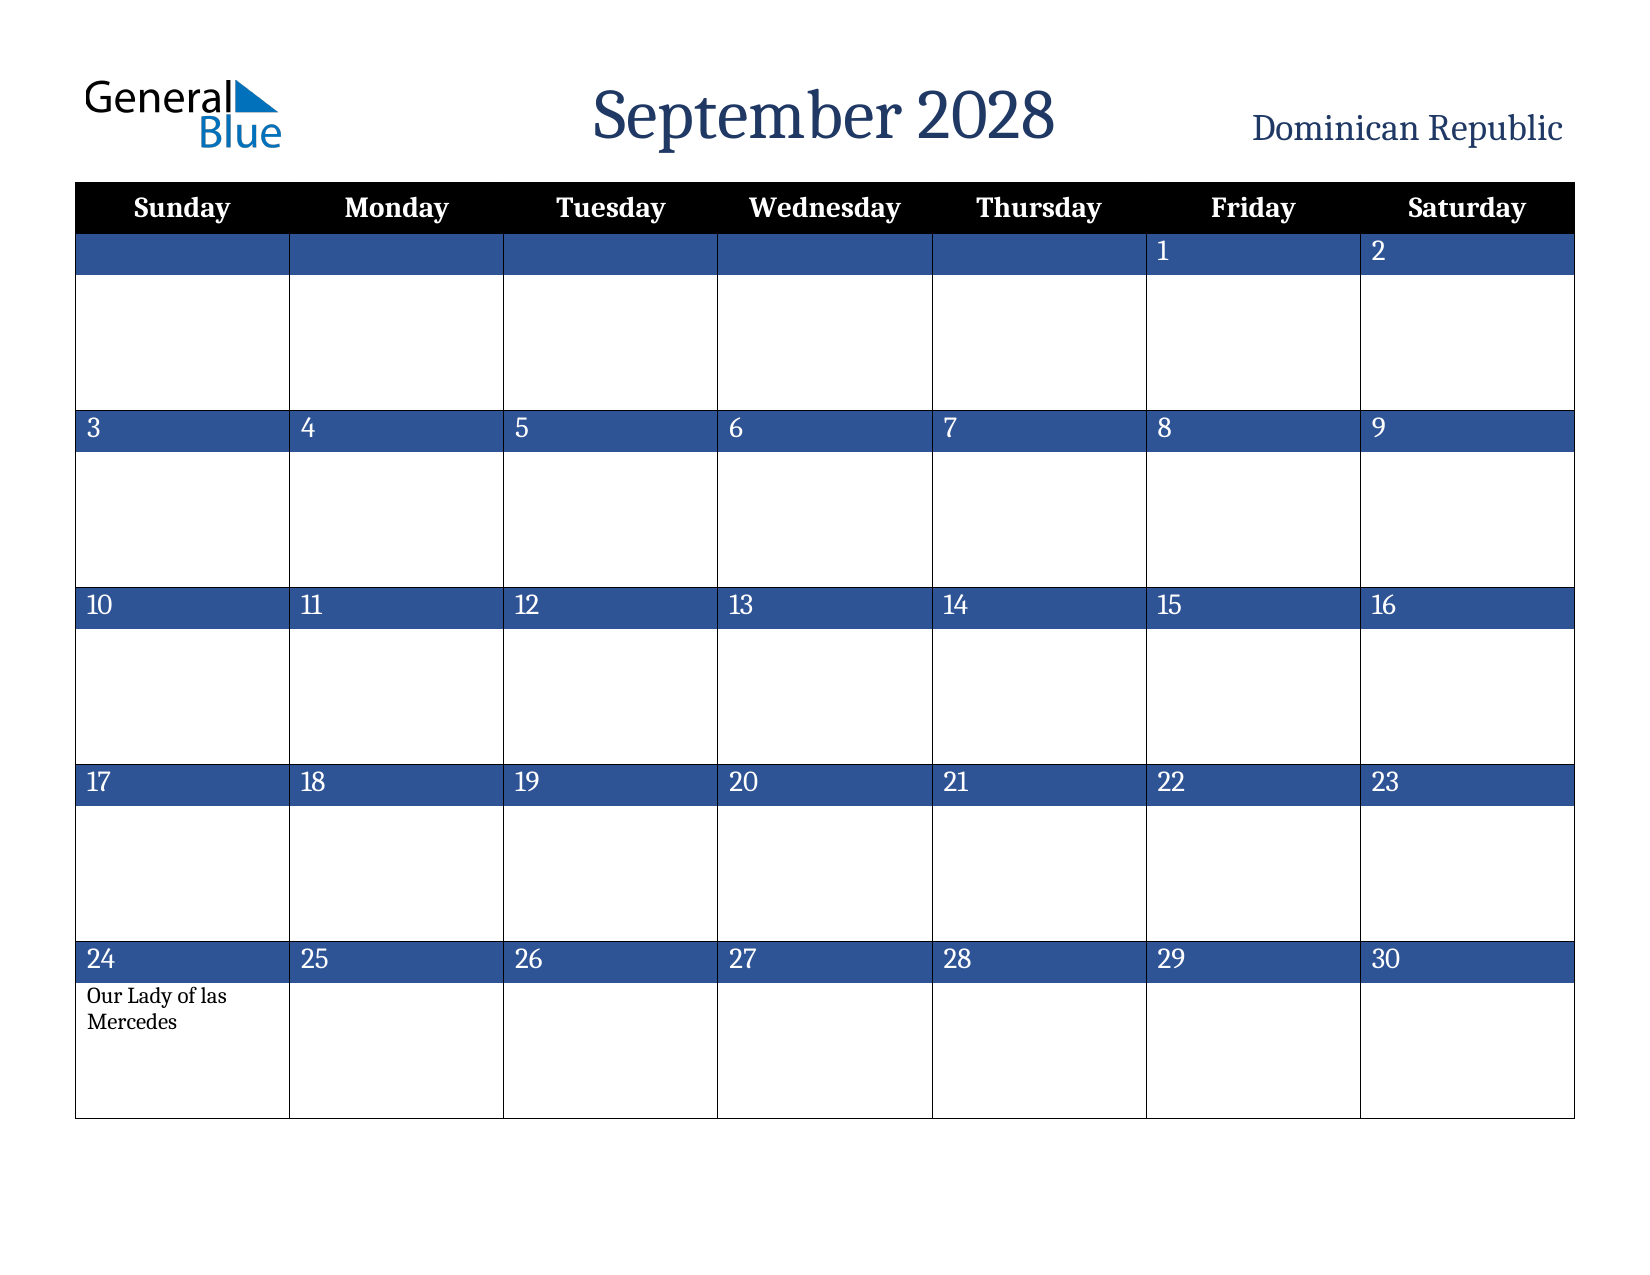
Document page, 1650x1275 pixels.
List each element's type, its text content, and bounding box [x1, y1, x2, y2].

table_cell [76, 806, 289, 941]
table_cell [718, 806, 932, 941]
table_cell 11 [290, 588, 503, 629]
table_header Dominican Republic [1146, 75, 1574, 182]
table_cell 15 [1147, 588, 1360, 629]
table_cell [290, 629, 503, 764]
picture [86, 80, 281, 148]
table_cell Saturday [1361, 183, 1574, 233]
table_cell [933, 629, 1146, 764]
table_cell 16 [1361, 588, 1574, 629]
table_cell 14 [933, 588, 1146, 629]
table_cell [718, 452, 932, 587]
table_cell [290, 234, 503, 275]
table_cell [1361, 806, 1574, 941]
table_cell Sunday [76, 183, 289, 233]
table_header [76, 75, 503, 182]
table_cell Monday [290, 183, 503, 233]
table_cell 24 [76, 942, 289, 983]
table_cell 23 [1361, 765, 1574, 806]
table_cell 7 [933, 411, 1146, 452]
table_cell 6 [718, 411, 932, 452]
table_cell [76, 234, 289, 275]
table_cell [76, 275, 289, 410]
table_cell [933, 452, 1146, 587]
table_cell [504, 983, 717, 1118]
table_cell 27 [718, 942, 932, 983]
table_cell 17 [76, 765, 289, 806]
table_cell [1147, 629, 1360, 764]
table_cell 4 [290, 411, 503, 452]
table_cell [718, 275, 932, 410]
table_cell [933, 806, 1146, 941]
table_cell 3 [76, 411, 289, 452]
table_cell [1361, 452, 1574, 587]
table_cell [504, 234, 717, 275]
table_cell Wednesday [718, 183, 932, 233]
table_cell [718, 629, 932, 764]
table_cell [1361, 275, 1574, 410]
table_cell 22 [1147, 765, 1360, 806]
table_cell [718, 234, 932, 275]
table_cell 5 [504, 411, 717, 452]
table_cell 18 [290, 765, 503, 806]
table_cell 30 [1361, 942, 1574, 983]
table_cell 13 [718, 588, 932, 629]
table_cell 29 [1147, 942, 1360, 983]
table_cell [290, 806, 503, 941]
table_cell 28 [933, 942, 1146, 983]
table_cell 26 [504, 942, 717, 983]
table_cell [933, 983, 1146, 1118]
table_cell Tuesday [504, 183, 717, 233]
table_cell 1 [1147, 234, 1360, 275]
table_cell [718, 983, 932, 1118]
table_cell [290, 275, 503, 410]
table_cell [504, 629, 717, 764]
table_cell 9 [1361, 411, 1574, 452]
table_cell 21 [933, 765, 1146, 806]
table_cell 25 [290, 942, 503, 983]
table_cell [933, 275, 1146, 410]
table_cell [1361, 983, 1574, 1118]
table_cell 10 [76, 588, 289, 629]
table_cell Friday [1147, 183, 1360, 233]
table_cell [1147, 452, 1360, 587]
table_cell 12 [504, 588, 717, 629]
table_cell [933, 234, 1146, 275]
table_cell [76, 452, 289, 587]
table_cell [76, 629, 289, 764]
table_cell [290, 452, 503, 587]
table_cell [504, 452, 717, 587]
table_cell [504, 806, 717, 941]
table_cell 8 [1147, 411, 1360, 452]
table_cell [1361, 629, 1574, 764]
table_cell 19 [504, 765, 717, 806]
table_cell Our Lady of las Mercedes [76, 983, 289, 1118]
table_cell 20 [718, 765, 932, 806]
table_cell [504, 275, 717, 410]
table_cell [1147, 275, 1360, 410]
table_header September 2028 [504, 75, 1146, 182]
table_cell Thursday [933, 183, 1146, 233]
table_cell [1147, 806, 1360, 941]
table_cell [1147, 983, 1360, 1118]
table_cell [290, 983, 503, 1118]
table_cell 2 [1361, 234, 1574, 275]
